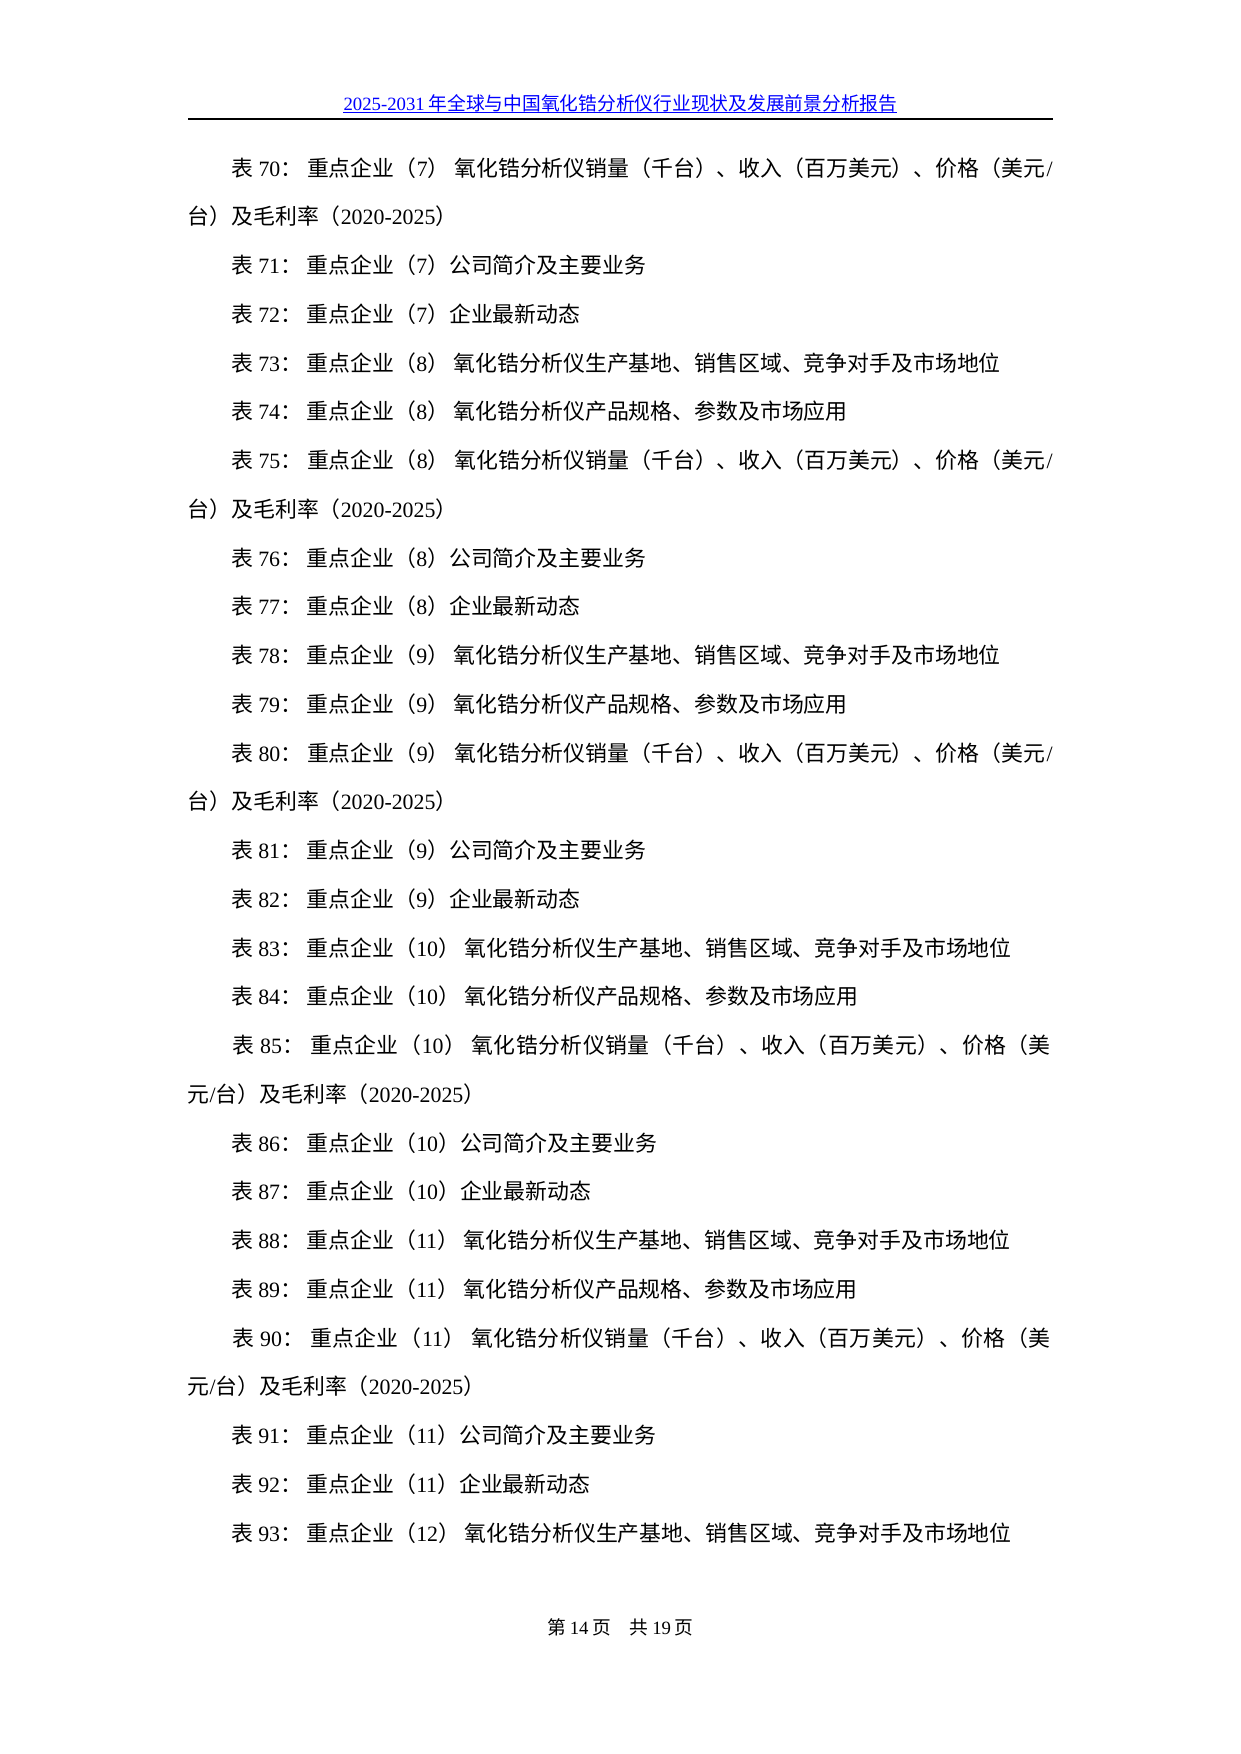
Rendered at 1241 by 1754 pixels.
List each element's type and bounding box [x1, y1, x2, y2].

text [187, 150, 1053, 1548]
